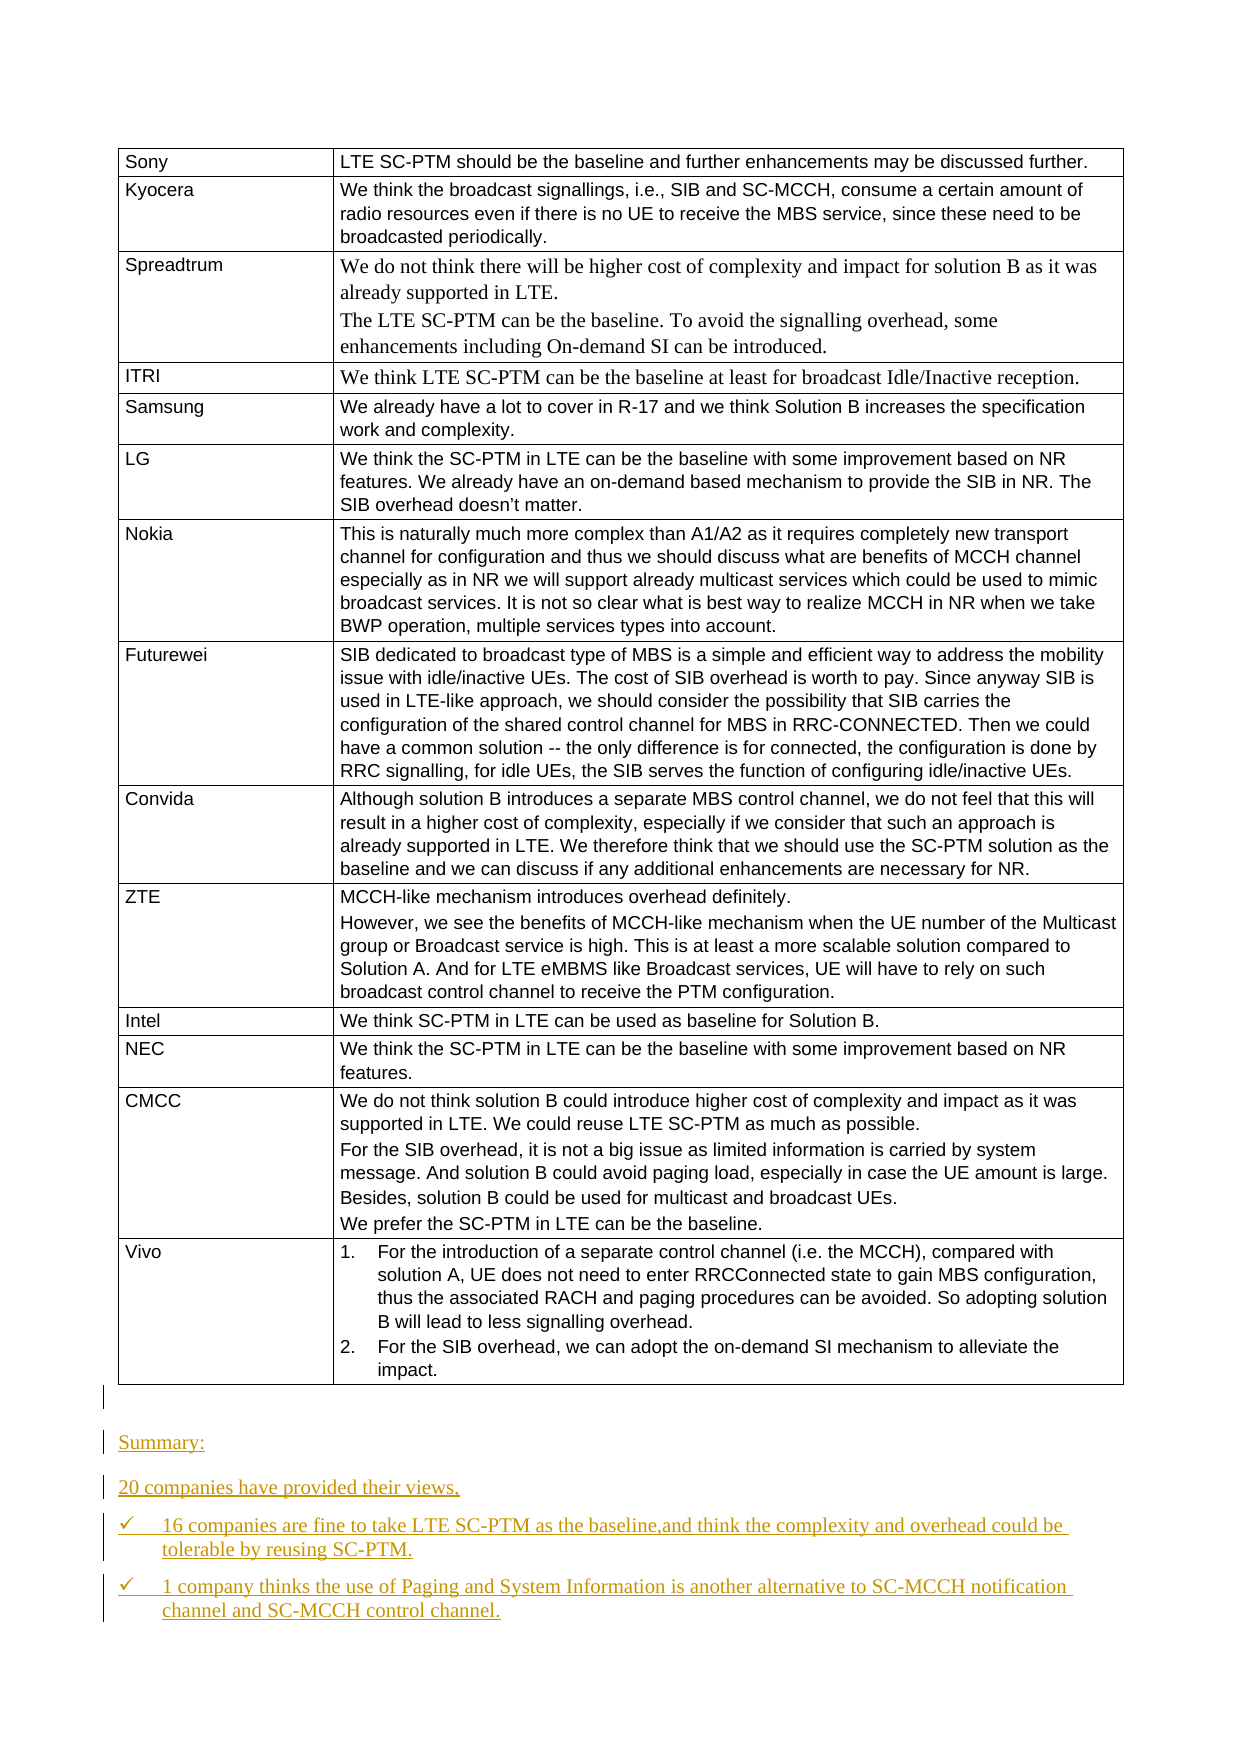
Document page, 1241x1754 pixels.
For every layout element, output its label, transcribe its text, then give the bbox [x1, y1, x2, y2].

table_cell We think the SC-PTM in LTE can be the baseline with some improvement based on NR features. We already have an on-demand based mechanism to provide the SIB in NR. The SIB overhead doesn’t matter. [334, 445, 1123, 519]
table_cell Intel [119, 1008, 333, 1035]
table_cell Convida [119, 786, 333, 883]
table_cell Vivo [119, 1239, 333, 1384]
table_cell We already have a lot to cover in R-17 and we think Solution B increases the specification work and complexity. [334, 394, 1123, 444]
table_cell Although solution B introduces a separate MBS control channel, we do not feel that this will result in a higher cost of complexity, especially if we consider that such an approach is already supported in LTE. We therefore think that we should use the SC-PTM solution as the baseline and we can discuss if any additional enhancements are necessary for NR. [334, 786, 1123, 883]
table_cell We think the SC-PTM in LTE can be the baseline with some improvement based on NR features. [334, 1036, 1123, 1087]
table_cell Futurewei [119, 642, 333, 785]
table_cell This is naturally much more complex than A1/A2 as it requires completely new transport channel for configuration and thus we should discuss what are benefits of MCCH channel especially as in NR we will support already multicast services which could be used to mimic broadcast services. It is not so clear what is best way to realize MCCH in NR when we take BWP operation, multiple services types into account. [334, 520, 1123, 641]
table_cell We think SC-PTM in LTE can be used as baseline for Solution B. [334, 1008, 1123, 1035]
table_cell We do not think there will be higher cost of complexity and impact for solution B as it was already supported in LTE. The LTE SC-PTM can be the baseline. To avoid the signalling overhead, some enhancements including On-demand SI can be introduced. [334, 252, 1123, 362]
table_cell NEC [119, 1036, 333, 1087]
table_cell Samsung [119, 394, 333, 444]
table_cell MCCH-like mechanism introduces overhead definitely. However, we see the benefits of MCCH-like mechanism when the UE number of the Multicast group or Broadcast service is high. This is at least a more scalable solution compared to Solution A. And for LTE eMBMS like Broadcast services, UE will have to rely on such broadcast control channel to receive the PTM configuration. [334, 884, 1123, 1007]
table_cell We think LTE SC-PTM can be the baseline at least for broadcast Idle/Inactive reception. [334, 363, 1123, 393]
table_cell ITRI [119, 363, 333, 393]
table_cell ZTE [119, 884, 333, 1007]
table_cell Spreadtrum [119, 252, 333, 362]
table_cell Sony [119, 149, 333, 176]
table_cell For the introduction of a separate control channel (i.e. the MCCH), compared with solution A, UE does not need to enter RRCConnected state to gain MBS configuration, thus the associated RACH and paging procedures can be avoided. So adopting solution B will lead to less signalling overhead. For the SIB overhead, we can adopt the on-demand SI mechanism to alleviate the impact. [334, 1239, 1123, 1384]
table_cell CMCC [119, 1088, 333, 1238]
table_cell We think the broadcast signallings, i.e., SIB and SC-MCCH, consume a certain amount of radio resources even if there is no UE to receive the MBS service, since these need to be broadcasted periodically. [334, 177, 1123, 251]
table_cell LG [119, 445, 333, 519]
table_cell Kyocera [119, 177, 333, 251]
table_cell LTE SC-PTM should be the baseline and further enhancements may be discussed further. [334, 149, 1123, 176]
table_cell Nokia [119, 520, 333, 641]
table_cell SIB dedicated to broadcast type of MBS is a simple and efficient way to address the mobility issue with idle/inactive UEs. The cost of SIB overhead is worth to pay. Since anyway SIB is used in LTE-like approach, we should consider the possibility that SIB carries the configuration of the shared control channel for MBS in RRC-CONNECTED. Then we could have a common solution -- the only difference is for connected, the configuration is done by RRC signalling, for idle UEs, the SIB serves the function of configuring idle/inactive UEs. [334, 642, 1123, 785]
table_cell We do not think solution B could introduce higher cost of complexity and impact as it was supported in LTE. We could reuse LTE SC-PTM as much as possible. For the SIB overhead, it is not a big issue as limited information is carried by system message. And solution B could avoid paging load, especially in case the UE amount is large. Besides, solution B could be used for multicast and broadcast UEs. We prefer the SC-PTM in LTE can be the baseline. [334, 1088, 1123, 1238]
